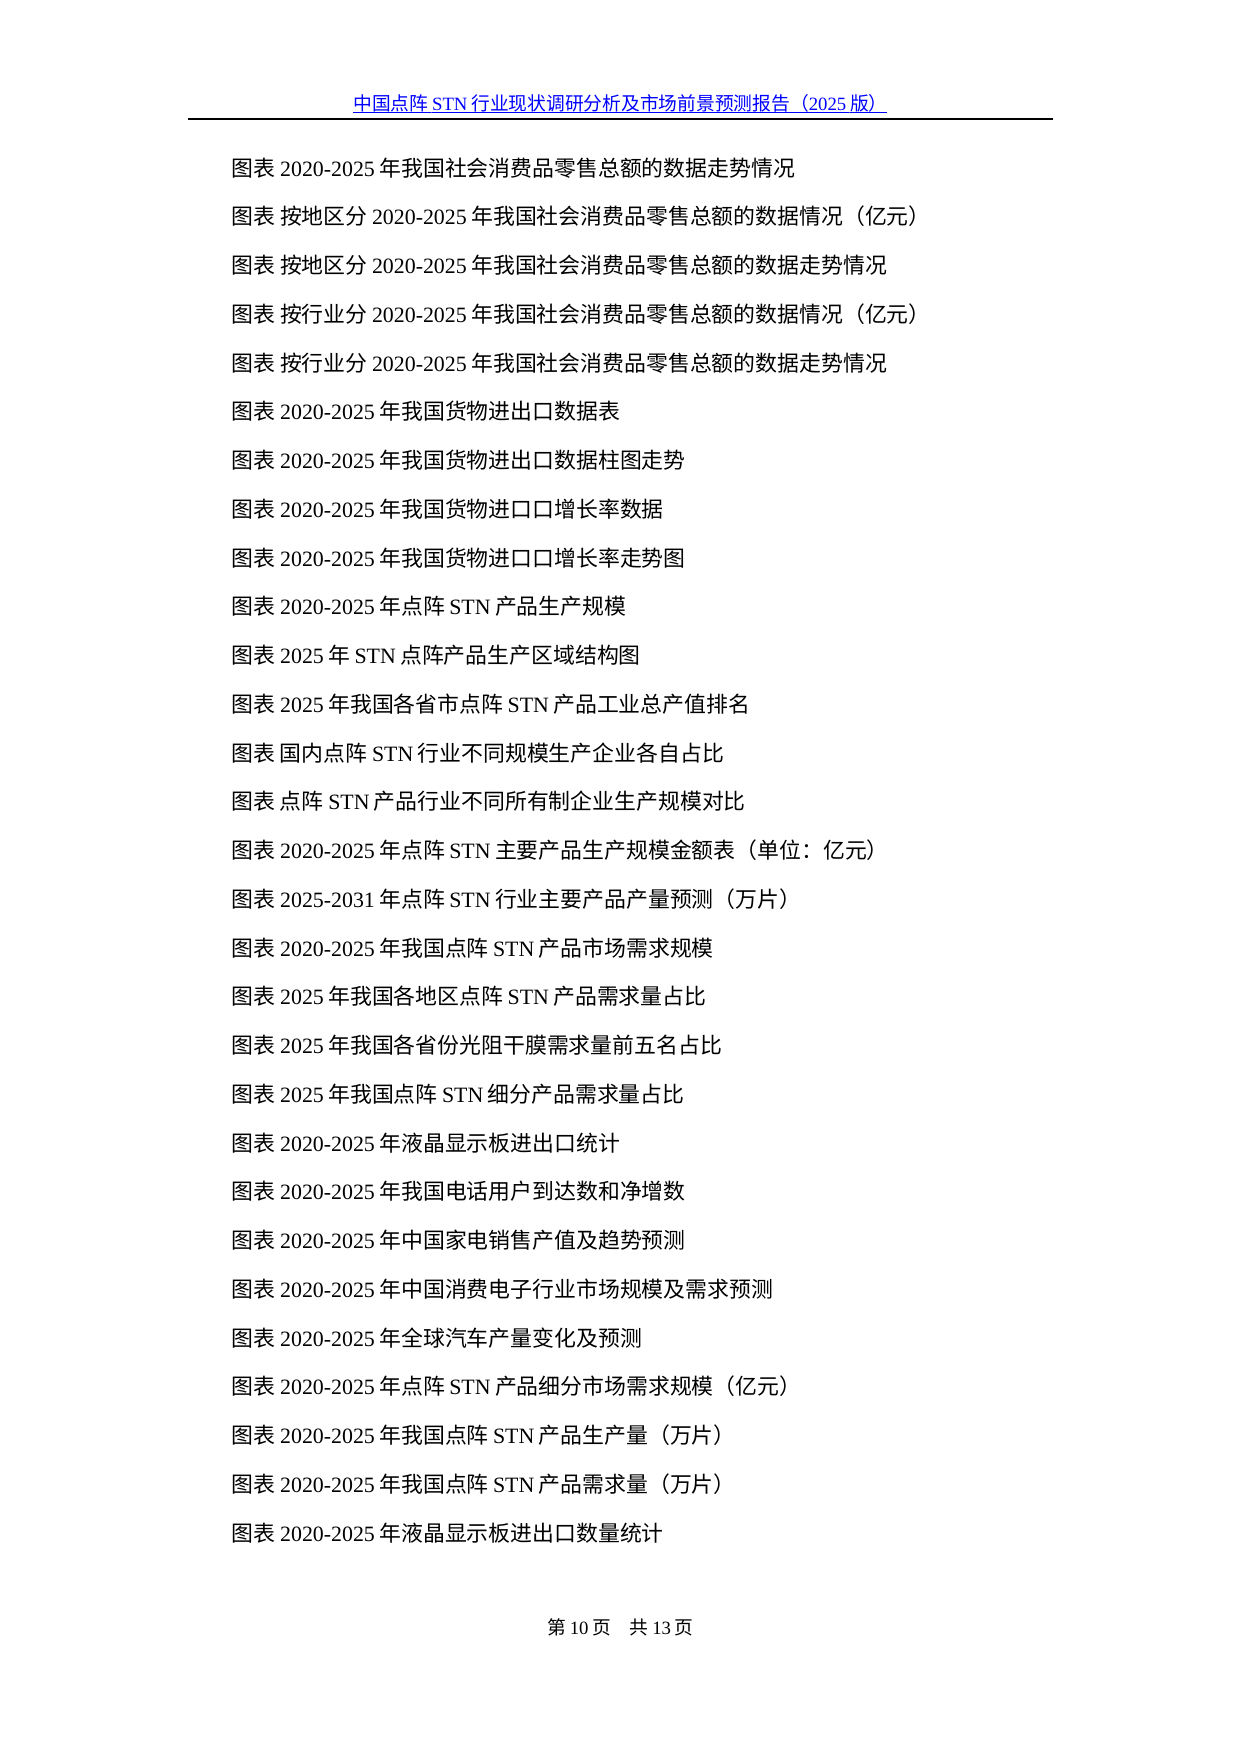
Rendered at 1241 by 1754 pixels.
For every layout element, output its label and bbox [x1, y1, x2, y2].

text [187, 150, 1053, 1548]
